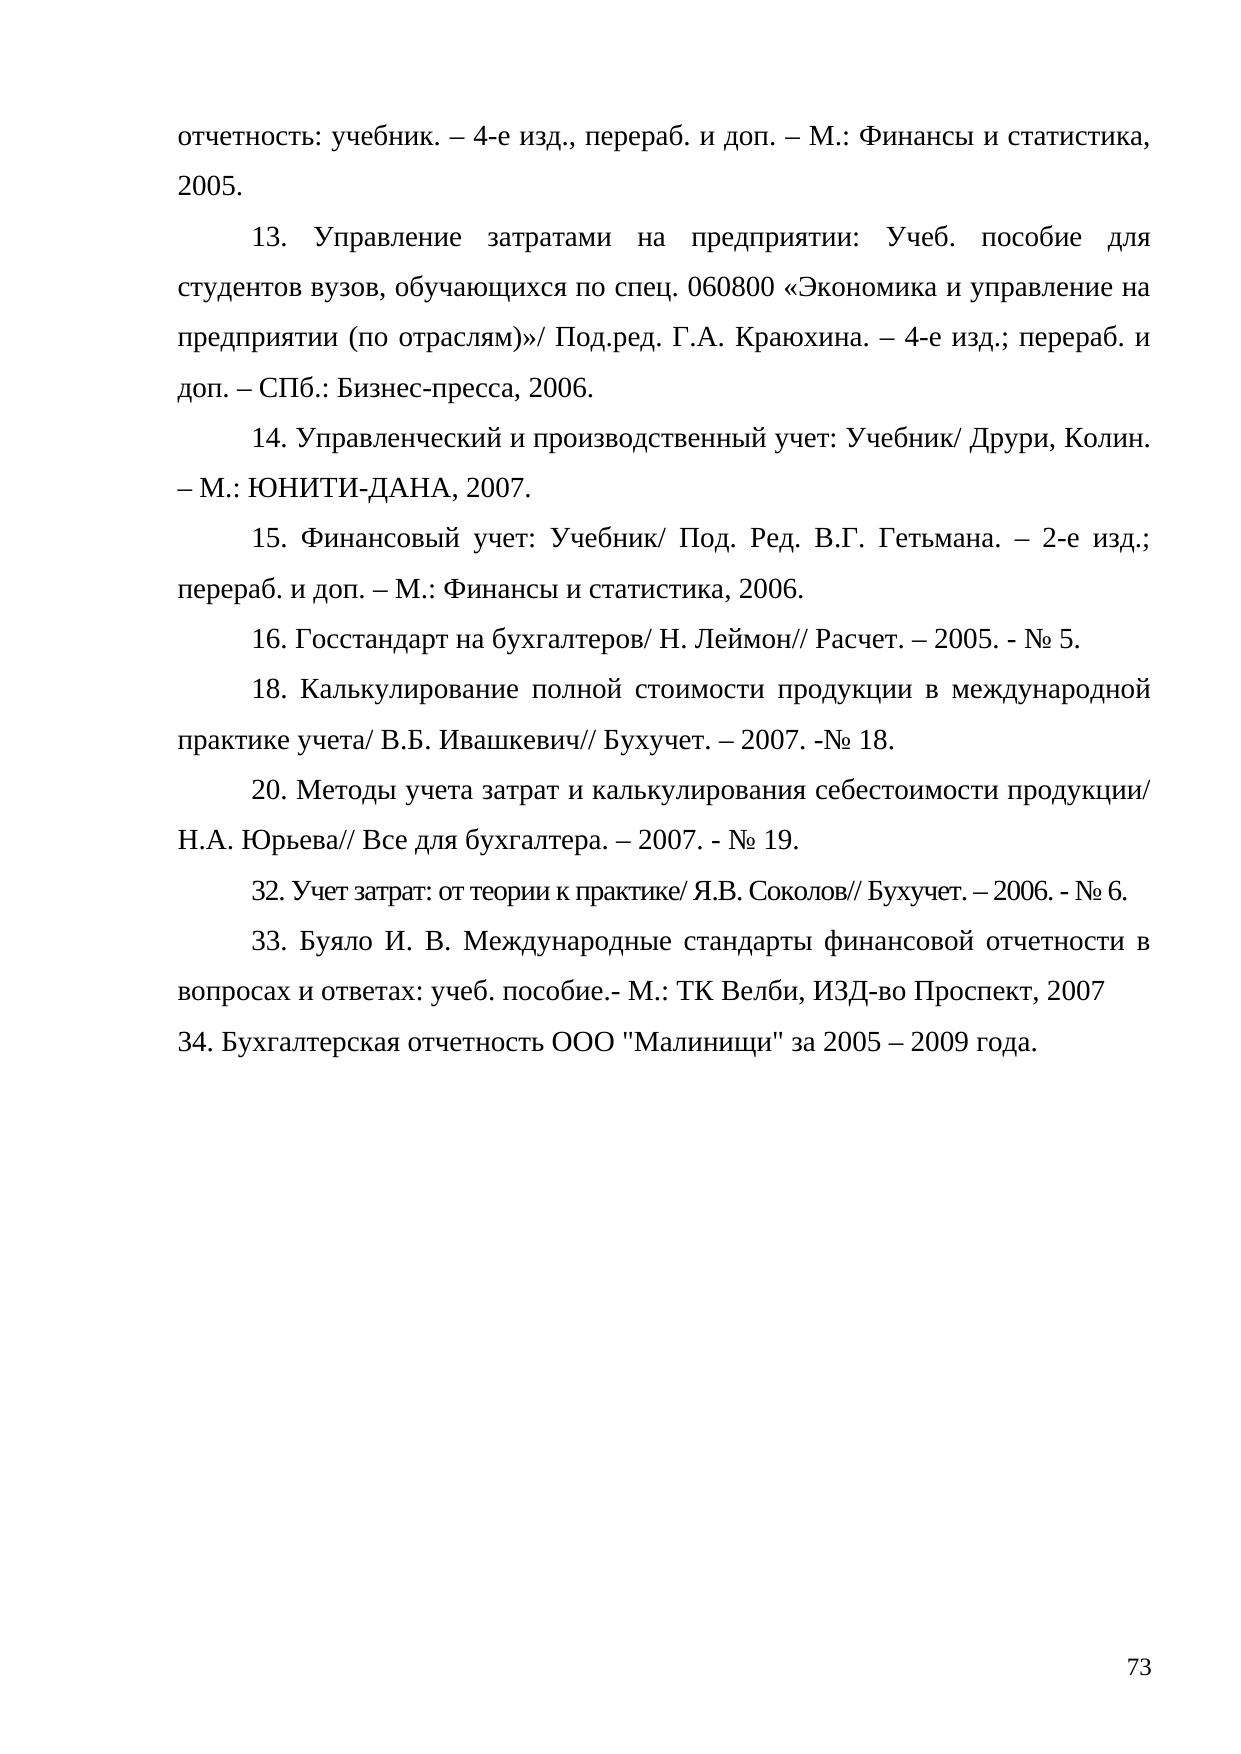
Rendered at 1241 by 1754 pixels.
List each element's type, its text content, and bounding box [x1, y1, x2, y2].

text 16. Госстандарт на бухгалтеров/ Н. Леймон// Расчет. – 2005. - № 5. [177, 621, 1152, 655]
text 33. Буяло И. В. Международные стандарты финансовой отчетности в вопросах и ответах: учеб. пособие.- М.: ТК Велби, ИЗД-во Проспект, 2007 [177, 923, 1152, 1007]
text 18. Калькулирование полной стоимости продукции в международной практике учета/ В.Б. Ивашкевич// Бухучет. – 2007. -№ 18. [177, 672, 1152, 755]
text 34. Бухгалтерская отчетность ООО "Малинищи" за 2005 – 2009 года. [177, 1024, 1152, 1057]
text 14. Управленческий и производственный учет: Учебник/ Друри, Колин. – М.: ЮНИТИ-ДАНА, 2007. [177, 420, 1152, 504]
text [177, 118, 1152, 202]
text 32. Учет затрат: от теории к практике/ Я.В. Соколов// Бухучет. – 2006. - № 6. [177, 873, 1152, 906]
text 13. Управление затратами на предприятии: Учеб. пособие для студентов вузов, обучающихся по спец. 060800 «Экономика и управление на предприятии (по отраслям)»/ Под.ред. Г.А. Краюхина. – 4-е изд.; перераб. и доп. – СПб.: Бизнес-пресса, 2006. [177, 219, 1152, 403]
text 15. Финансовый учет: Учебник/ Под. Ред. В.Г. Гетьмана. – 2-е изд.; перераб. и доп. – М.: Финансы и статистика, 2006. [177, 521, 1152, 604]
text 20. Методы учета затрат и калькулирования себестоимости продукции/ Н.А. Юрьева// Все для бухгалтера. – 2007. - № 19. [177, 772, 1152, 856]
